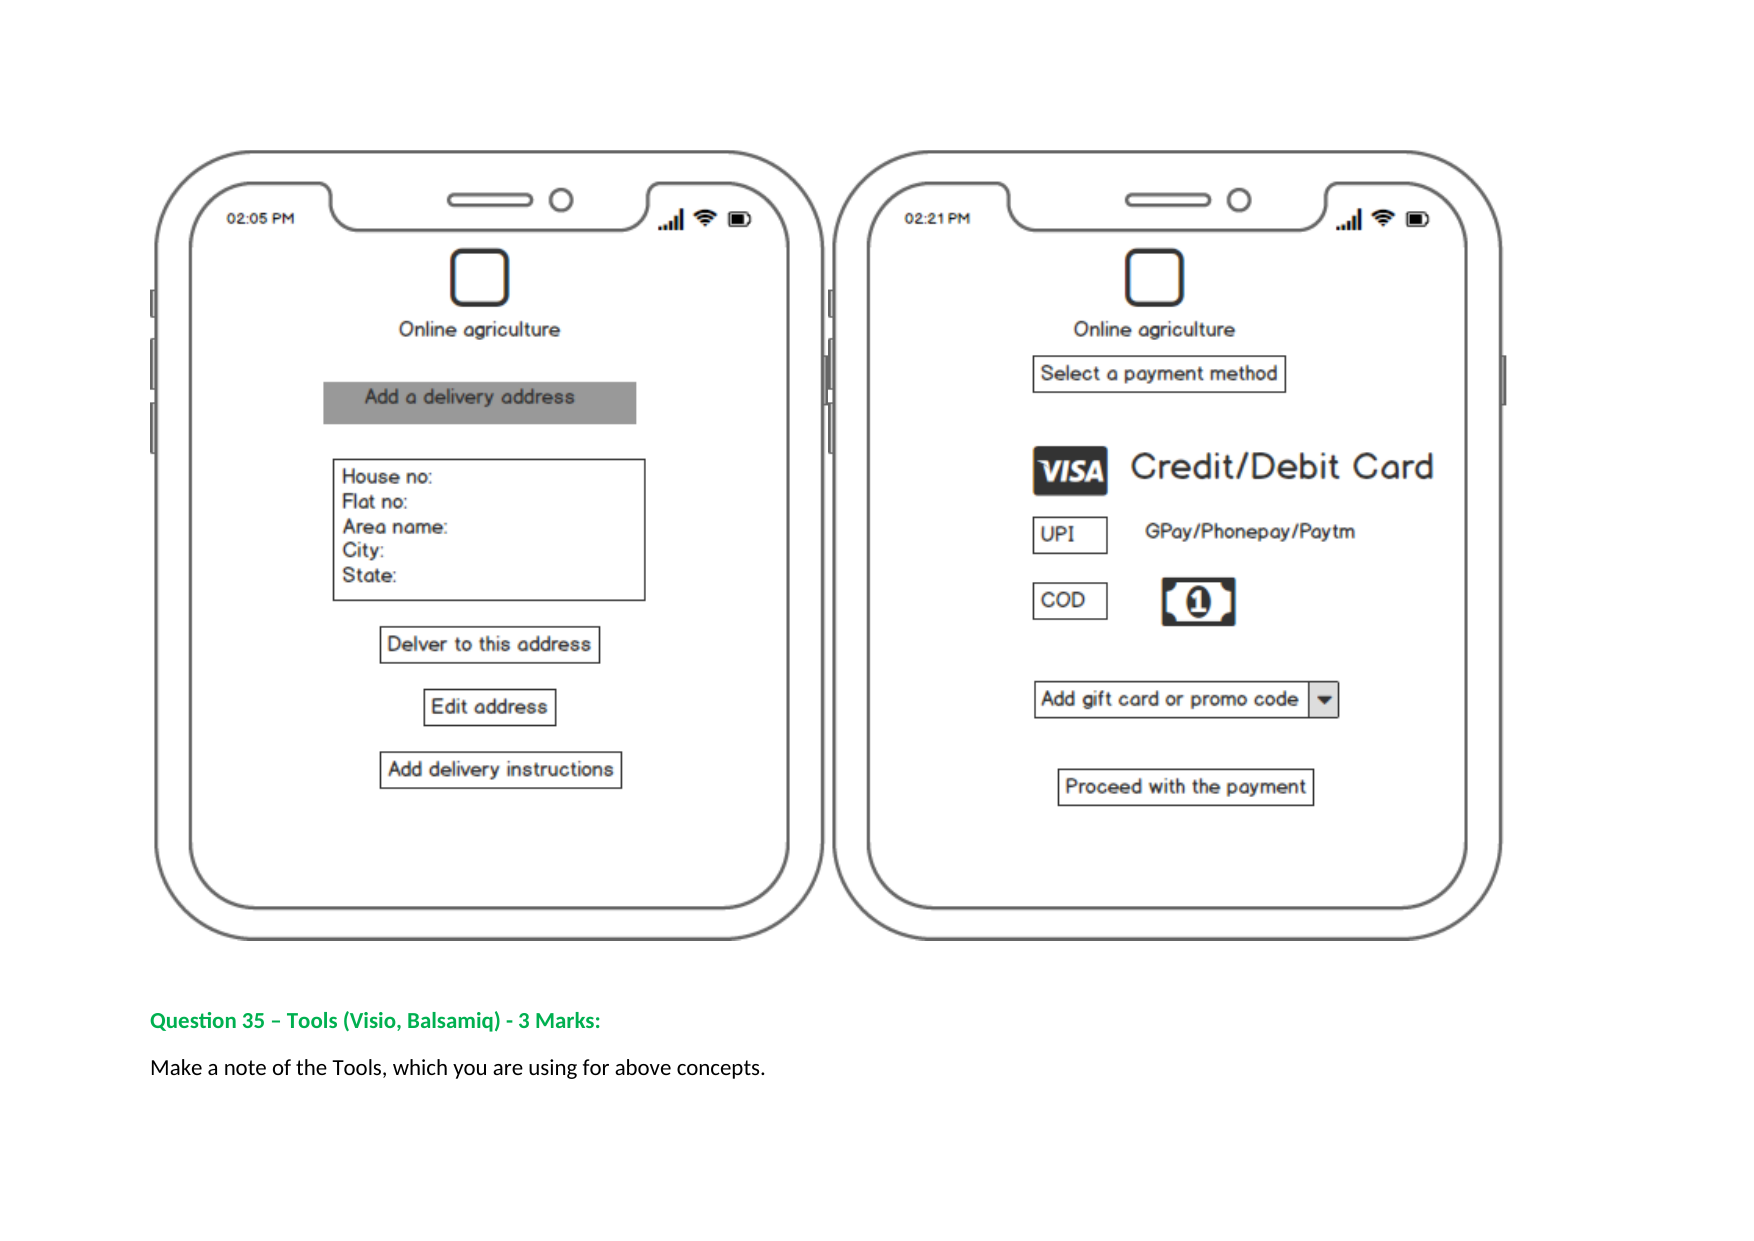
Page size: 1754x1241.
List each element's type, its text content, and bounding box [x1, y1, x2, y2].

text Question 35 – Tools (Visio, Balsamiq) - 3 Marks: [150, 1006, 1604, 1034]
text Make a note of the Tools, which you are using for above concepts. [150, 1053, 1604, 1081]
picture [150, 150, 1507, 941]
